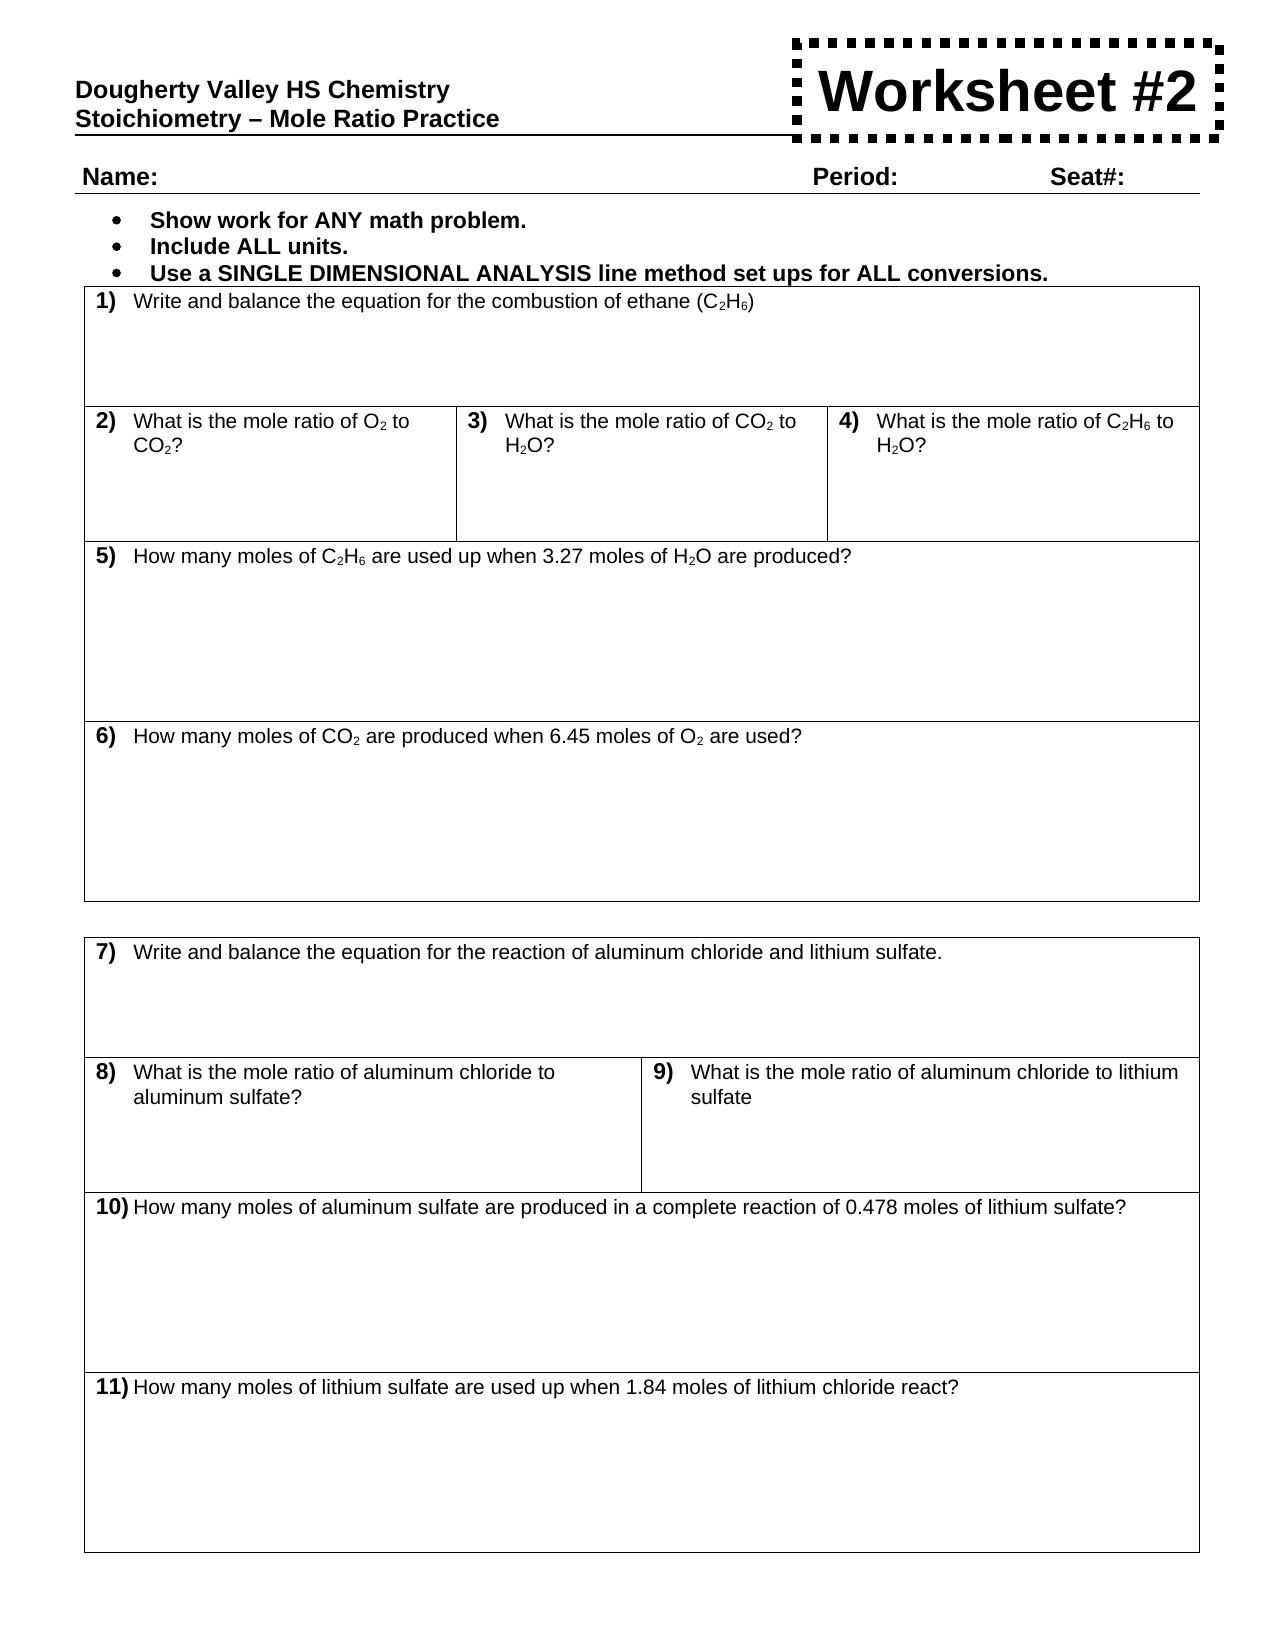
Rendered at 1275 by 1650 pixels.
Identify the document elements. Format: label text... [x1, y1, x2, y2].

table_cell How many moles of lithium sulfate are used up when 1.84 moles of lithium chloride react? [85, 1373, 1199, 1552]
table_cell What is the mole ratio of CO2 to H2O? [457, 407, 827, 541]
list Use a SINGLE DIMENSIONAL ANALYSIS line method set ups for ALL conversions. [112, 259, 1178, 286]
table_cell How many moles of C2H6 are used up when 3.27 moles of H2O are produced? [85, 542, 1199, 721]
table_header Write and balance the equation for the reaction of aluminum chloride and lithium sulfate. [85, 938, 1199, 1057]
text Name: Period: Seat#: [75, 162, 1200, 193]
table_cell How many moles of CO2 are produced when 6.45 moles of O2 are used? [85, 722, 1199, 901]
table_cell What is the mole ratio of aluminum chloride to aluminum sulfate? [85, 1058, 641, 1192]
list Show work for ANY math problem. [112, 207, 1178, 233]
table_header Write and balance the equation for the combustion of ethane (C2H6) [85, 287, 1199, 406]
table_cell What is the mole ratio of C2H6 to H2O? [828, 407, 1199, 541]
table_cell How many moles of aluminum sulfate are produced in a complete reaction of 0.478 moles of lithium sulfate? [85, 1193, 1199, 1372]
table_cell What is the mole ratio of aluminum chloride to lithium sulfate [642, 1058, 1199, 1192]
table_cell What is the mole ratio of O2 to CO2? [85, 407, 456, 541]
list Include ALL units. [112, 233, 1178, 259]
